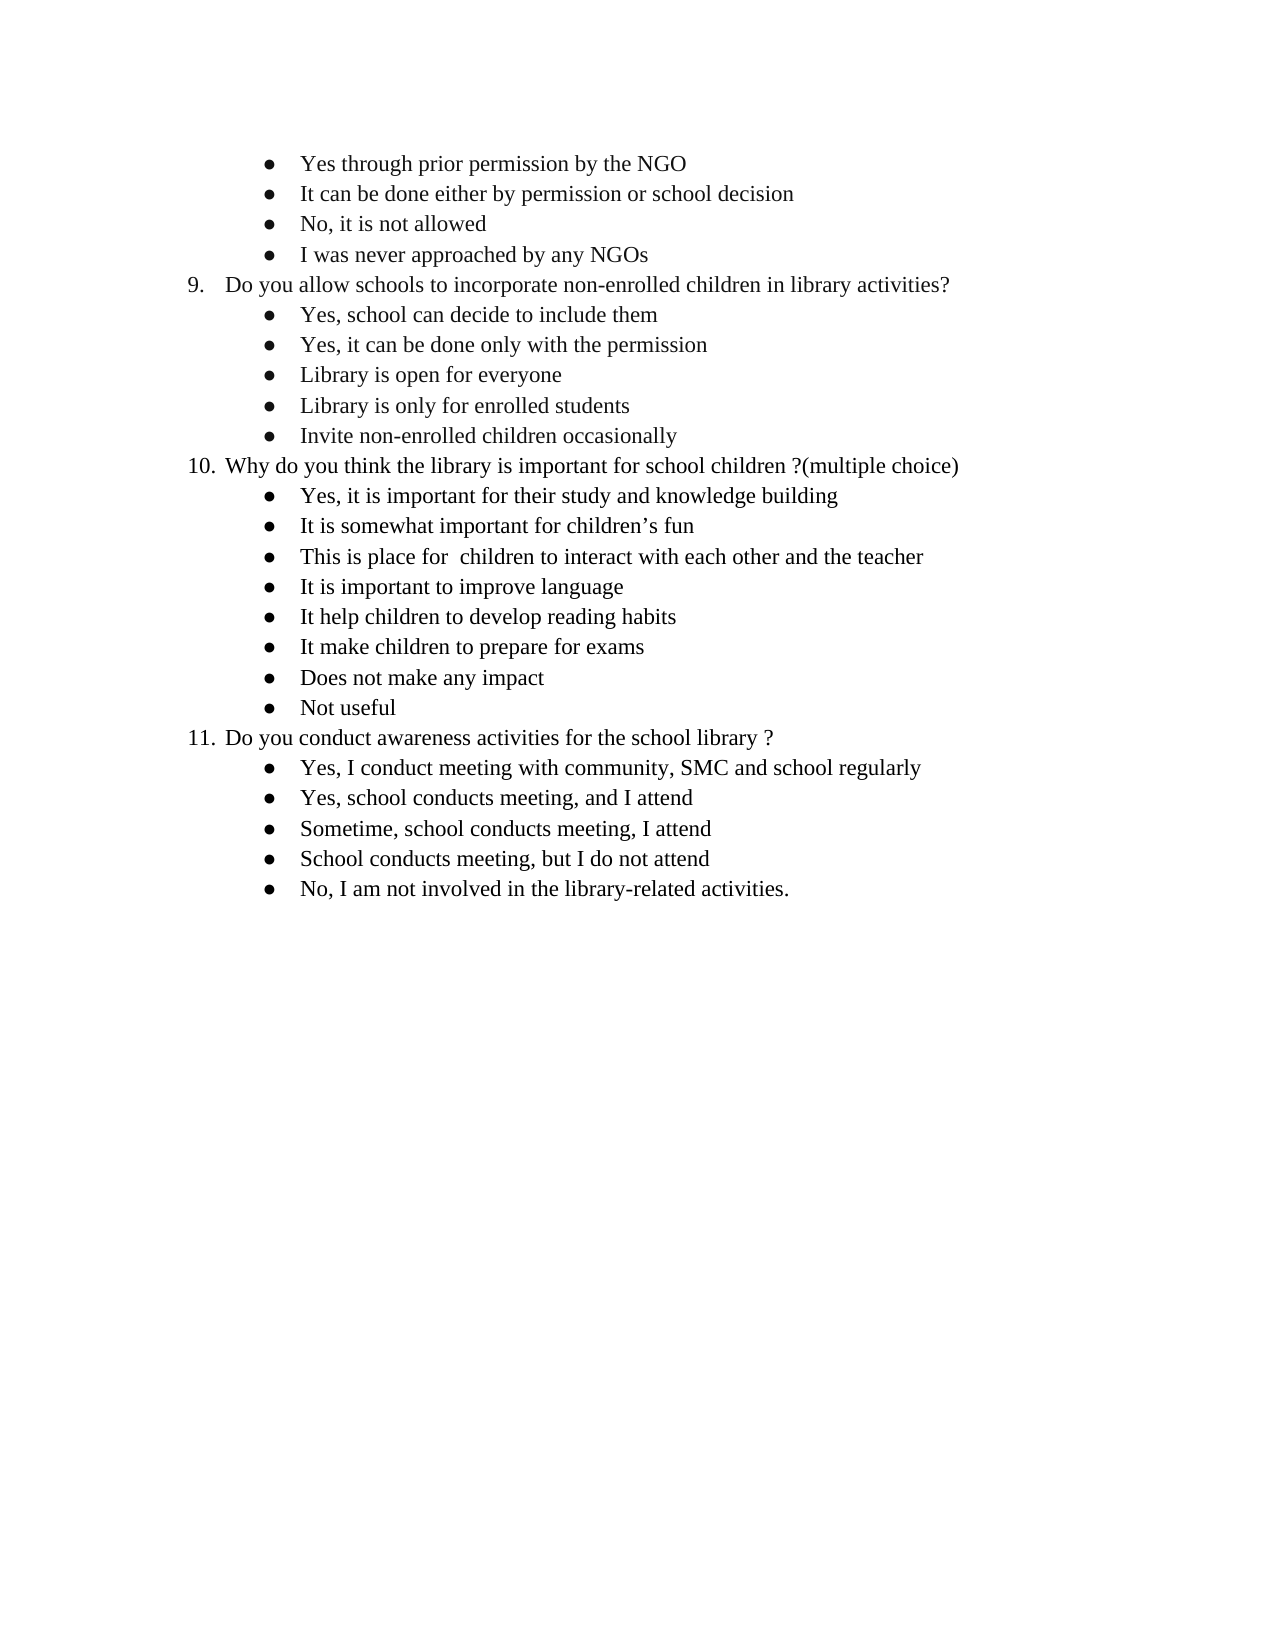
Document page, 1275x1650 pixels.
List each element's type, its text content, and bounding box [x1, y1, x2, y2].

list This is place for children to interact with each other and the teacher [262, 543, 1125, 569]
list Does not make any impact [262, 663, 1125, 690]
list Yes, it is important for their study and knowledge building [262, 482, 1125, 509]
list Yes, school conducts meeting, and I attend [262, 784, 1125, 811]
list It can be done either by permission or school decision [262, 180, 1125, 207]
list Why do you think the library is important for school children ?(multiple choice) [187, 452, 1125, 478]
list It is somewhat important for children’s fun [262, 512, 1125, 539]
list It is important to improve language [262, 573, 1125, 599]
list No, it is not allowed [262, 210, 1125, 237]
list Library is only for enrolled students [262, 392, 1125, 418]
list Yes, I conduct meeting with community, SMC and school regularly [262, 754, 1125, 781]
list Do you conduct awareness activities for the school library ? [187, 724, 1125, 750]
list Yes through prior permission by the NGO [262, 150, 1125, 176]
list It make children to prepare for exams [262, 633, 1125, 660]
list School conducts meeting, but I do not attend [262, 845, 1125, 871]
list Yes, it can be done only with the permission [262, 331, 1125, 358]
list Do you allow schools to incorporate non-enrolled children in library activities? [187, 271, 1125, 297]
list It help children to develop reading habits [262, 603, 1125, 629]
list I was never approached by any NGOs [262, 241, 1125, 267]
list Sometime, school conducts meeting, I attend [262, 814, 1125, 841]
list Yes, school can decide to include them [262, 301, 1125, 327]
list Library is open for everyone [262, 361, 1125, 388]
list No, I am not involved in the library-related activities. [262, 875, 1125, 901]
list Invite non-enrolled children occasionally [262, 422, 1125, 448]
list Not useful [262, 694, 1125, 720]
